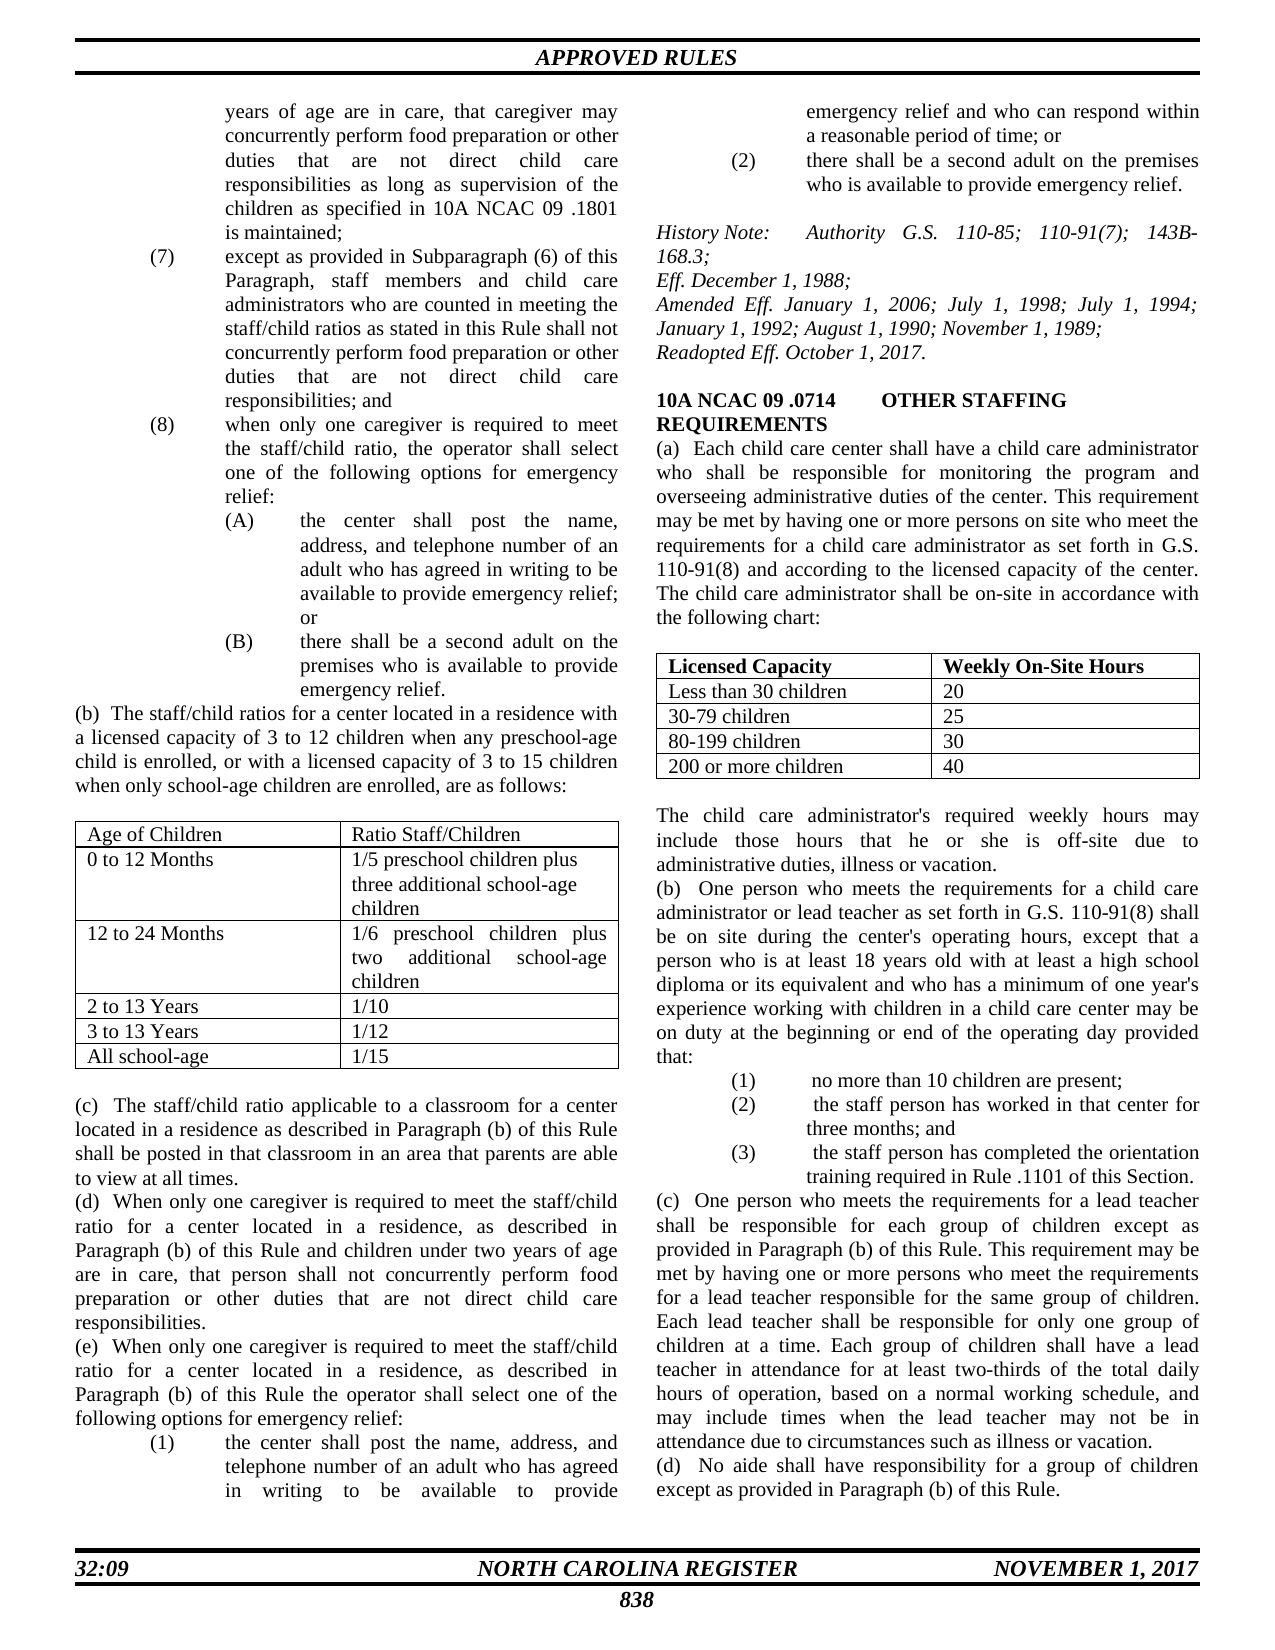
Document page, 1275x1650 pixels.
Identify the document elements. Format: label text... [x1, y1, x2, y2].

text (a) Each child care center shall have a child care administrator who shall be responsible for monitoring the program and overseeing administrative duties of the center. This requirement may be met by having one or more persons on site who meet the requirements for a child care administrator as set forth in G.S. 110-91(8) and according to the licensed capacity of the center. The child care administrator shall be on-site in accordance with the following chart: [656, 436, 1200, 629]
text (c) The staff/child ratio applicable to a classroom for a center located in a residence as described in Paragraph (b) of this Rule shall be posted in that classroom in an area that parents are able to view at all times. [75, 1093, 619, 1189]
text (c) One person who meets the requirements for a lead teacher shall be responsible for each group of children except as provided in Paragraph (b) of this Rule. This requirement may be met by having one or more persons who meet the requirements for a lead teacher responsible for the same group of children. Each lead teacher shall be responsible for only one group of children at a time. Each group of children shall have a lead teacher in attendance for at least two-thirds of the total daily hours of operation, based on a normal working schedule, and may include times when the lead teacher may not be in attendance due to circumstances such as illness or vacation. [656, 1188, 1200, 1453]
text Eff. December 1, 1988; [656, 268, 1200, 292]
text (2) there shall be a second adult on the premises who is available to provide emergency relief. [731, 147, 1200, 196]
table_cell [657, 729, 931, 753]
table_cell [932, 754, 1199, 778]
text (A) the center shall post the name, address, and telephone number of an adult who has agreed in writing to be available to provide emergency relief; or [225, 508, 619, 629]
text (3) the staff person has completed the orientation training required in Rule .1101 of this Section. [731, 1140, 1200, 1188]
text (e) When only one caregiver is required to meet the staff/child ratio for a center located in a residence, as described in Paragraph (b) of this Rule the operator shall select one of the following options for emergency relief: [75, 1334, 619, 1430]
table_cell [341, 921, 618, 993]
text The child care administrator's required weekly hours may include those hours that he or she is off-site due to administrative duties, illness or vacation. [656, 803, 1200, 876]
text History Note: Authority G.S. 110-85; 110-91(7); 143B-168.3; [656, 220, 1200, 268]
text (8) when only one caregiver is required to meet the staff/child ratio, the operator shall select one of the following options for emergency relief: [150, 412, 619, 508]
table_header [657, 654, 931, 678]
text (B) there shall be a second adult on the premises who is available to provide emergency relief. [225, 629, 619, 701]
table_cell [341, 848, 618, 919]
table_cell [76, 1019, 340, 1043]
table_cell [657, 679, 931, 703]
text (d) No aide shall have responsibility for a group of children except as provided in Paragraph (b) of this Rule. [656, 1453, 1200, 1501]
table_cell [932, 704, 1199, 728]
text (b) The staff/child ratios for a center located in a residence with a licensed capacity of 3 to 12 children when any preschool-age child is enrolled, or with a licensed capacity of 3 to 15 children when only school-age children are enrolled, are as follows: [75, 701, 619, 797]
text (b) One person who meets the requirements for a child care administrator or lead teacher as set forth in G.S. 110-91(8) shall be on site during the center's operating hours, except that a person who is at least 18 years old with at least a high school diploma or its equivalent and who has a minimum of one year's experience working with children in a child care center may be on duty at the beginning or end of the operating day provided that: [656, 876, 1200, 1068]
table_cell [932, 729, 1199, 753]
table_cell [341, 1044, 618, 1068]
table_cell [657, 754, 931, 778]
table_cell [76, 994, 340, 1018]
text (2) the staff person has worked in that center for three months; and [731, 1092, 1200, 1140]
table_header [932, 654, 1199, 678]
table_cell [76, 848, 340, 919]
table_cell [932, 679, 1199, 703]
text (1) no more than 10 children are present; [731, 1068, 1200, 1092]
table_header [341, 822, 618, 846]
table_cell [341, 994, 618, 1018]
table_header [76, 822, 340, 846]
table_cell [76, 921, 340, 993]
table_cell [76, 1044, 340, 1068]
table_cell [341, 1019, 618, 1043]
text 10a NCAC 09 .0714 OTHER STAFFING REQUIREMENTS [656, 388, 1200, 436]
text (7) except as provided in Subparagraph (6) of this Paragraph, staff members and child care administrators who are counted in meeting the staff/child ratios as stated in this Rule shall not concurrently perform food preparation or other duties that are not direct child care responsibilities; and [150, 244, 619, 412]
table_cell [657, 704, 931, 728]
text Amended Eff. January 1, 2006; July 1, 1998; July 1, 1994; January 1, 1992; August 1, 1990; November 1, 1989; [656, 292, 1200, 340]
text (1) the center shall post the name, address, and telephone number of an adult who has agreed in writing to be available to provide emergency relief and who can respond within a reasonable period of time; or [731, 99, 1200, 147]
text Readopted Eff. October 1, 2017. [656, 340, 1200, 364]
text (d) When only one caregiver is required to meet the staff/child ratio for a center located in a residence, as described in Paragraph (b) of this Rule and children under two years of age are in care, that person shall not concurrently perform food preparation or other duties that are not direct child care responsibilities. [75, 1189, 619, 1334]
text (1) the center shall post the name, address, and telephone number of an adult who has agreed in writing to be available to provide emergency relief and who can respond within a reasonable period of time; or [150, 1430, 619, 1502]
